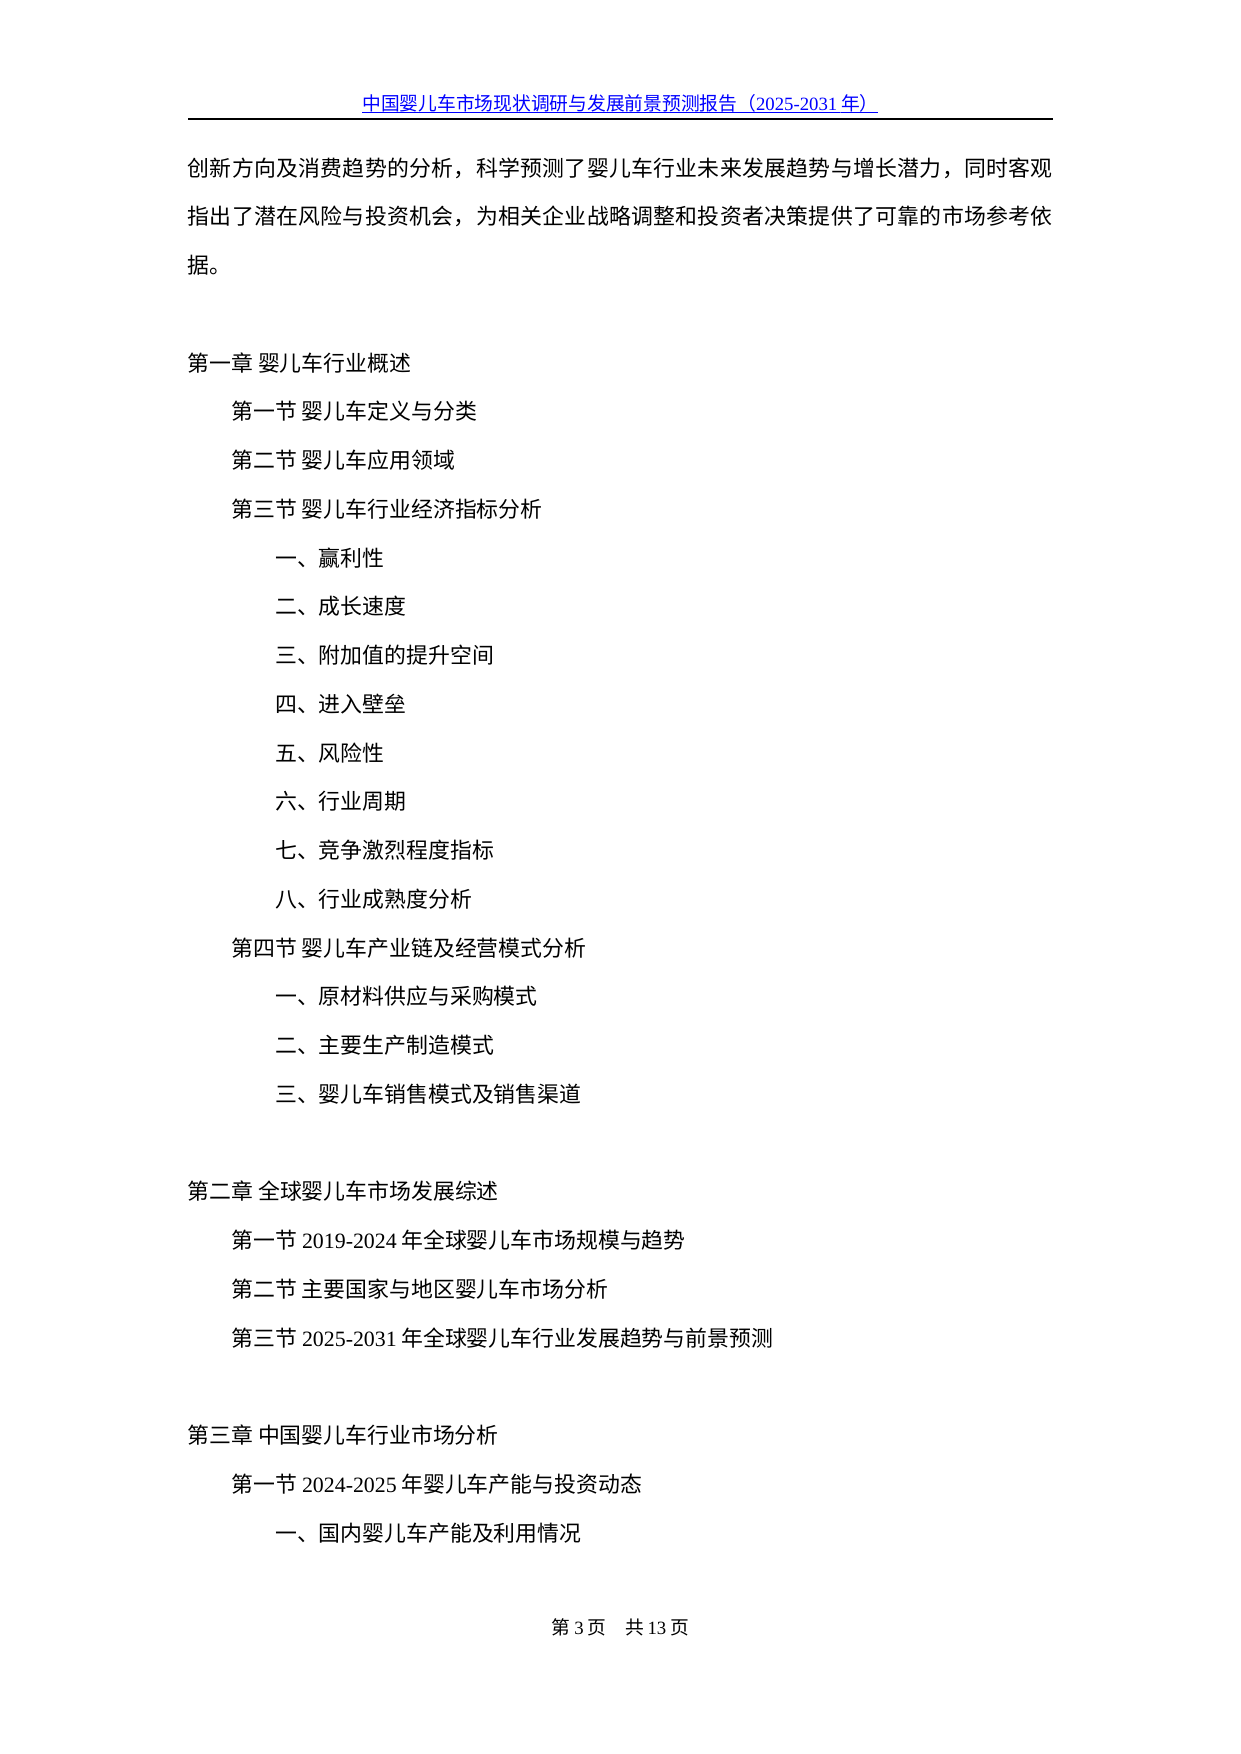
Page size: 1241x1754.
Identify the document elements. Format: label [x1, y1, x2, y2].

text [187, 150, 1053, 1548]
